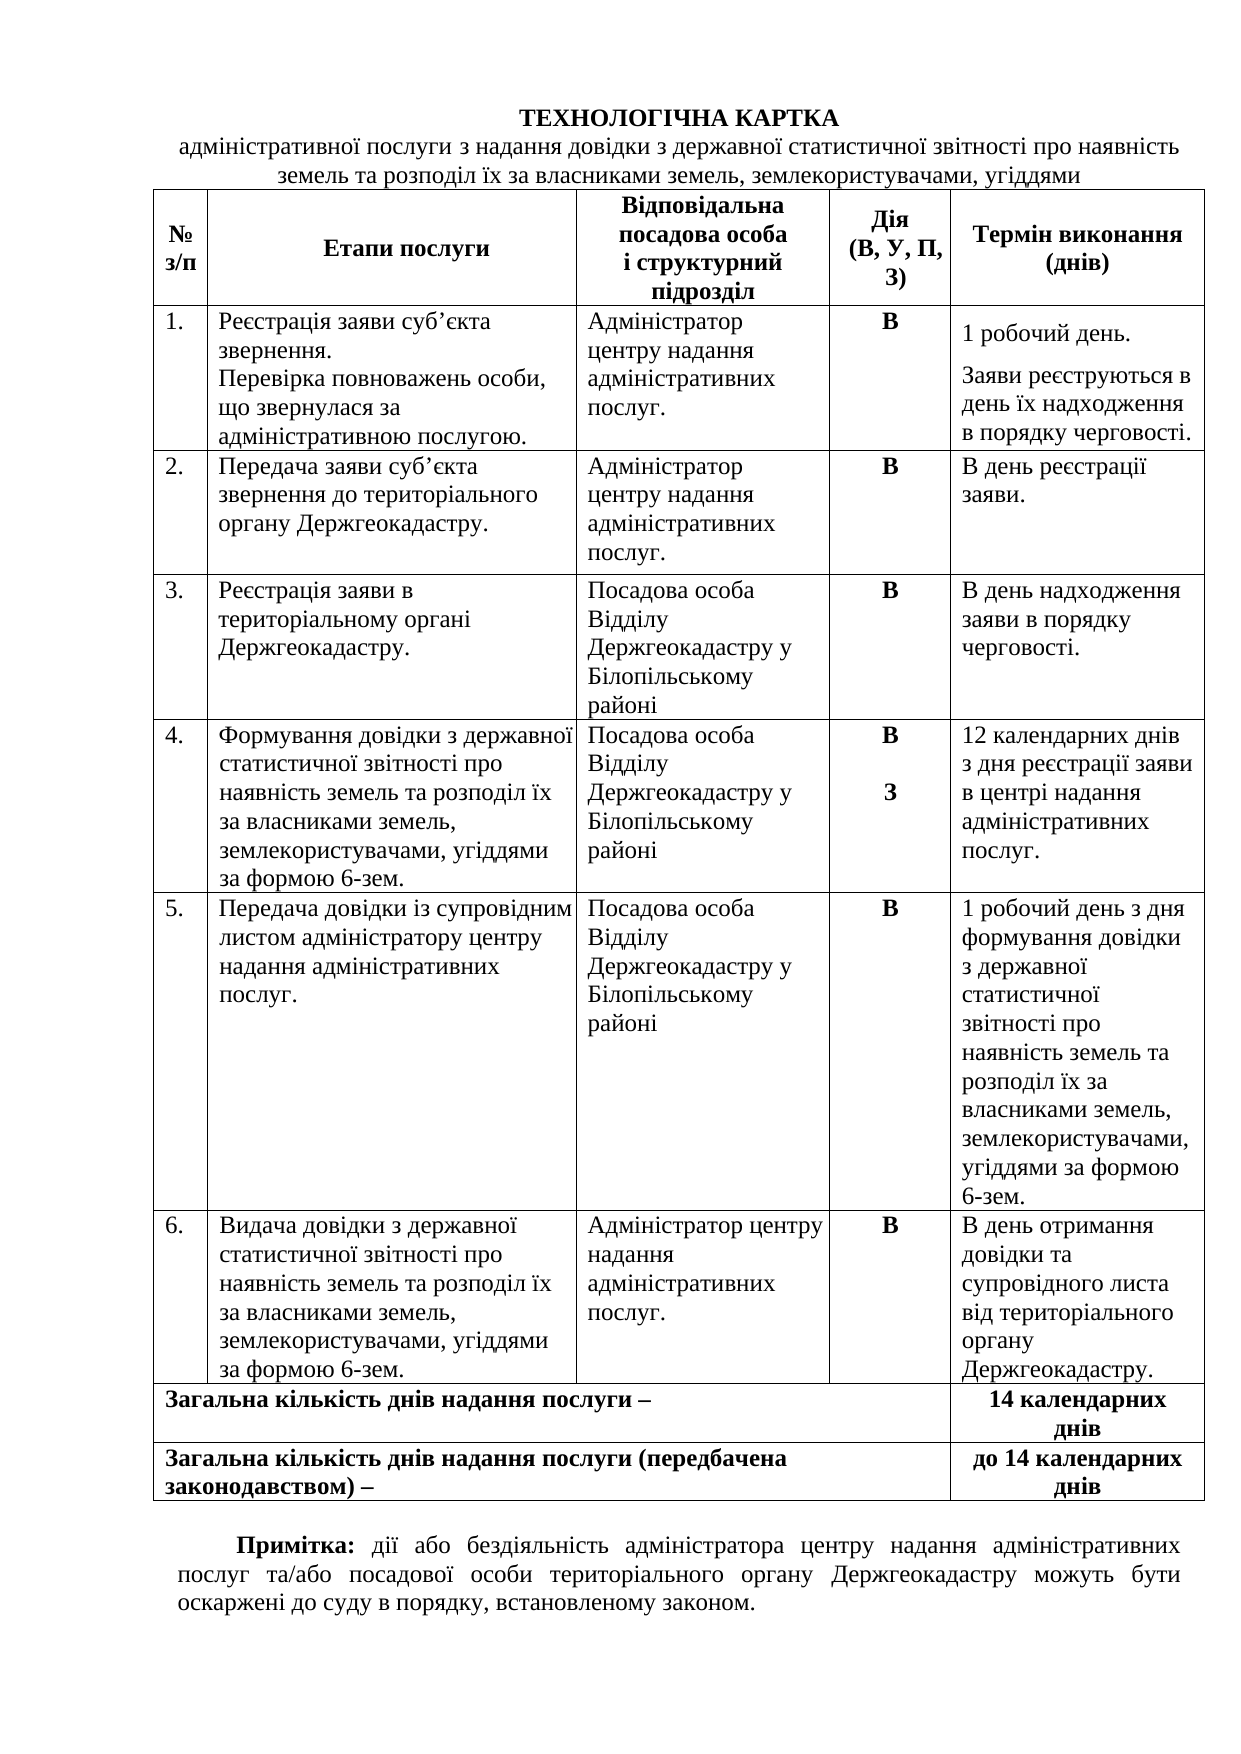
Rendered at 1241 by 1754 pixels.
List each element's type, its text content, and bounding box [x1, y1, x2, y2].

table_header Дія (В, У, П, З) [830, 190, 950, 305]
table_cell 14 календарних днів [951, 1384, 1204, 1442]
table_header Відповідальна посадова особа і структурний підрозділ [577, 190, 829, 305]
table_cell В [830, 306, 950, 450]
table_cell Загальна кількість днів надання послуги (передбачена законодавством) – [154, 1443, 950, 1500]
table_cell Формування довідки з державної статистичної звітності про наявність земель та розподіл їх за власниками земель, землекористувачами, угіддями за формою 6-зем. [208, 720, 576, 892]
table_cell 5. [154, 893, 207, 1209]
table_cell Посадова особа Відділу Держгеокадастру у Білопільському районі [577, 893, 829, 1209]
table_cell Передача заяви суб’єкта звернення до територіального органу Держгеокадастру. [208, 451, 576, 574]
table_cell 1 робочий день з дня формування довідки з державної статистичної звітності про наявність земель та розподіл їх за власниками земель, землекористувачами, угіддями за формою 6-зем. [951, 893, 1204, 1209]
table_cell В день надходження заяви в порядку черговості. [951, 575, 1204, 719]
table_cell Посадова особа Відділу Держгеокадастру у Білопільському районі [577, 575, 829, 719]
table_cell Адміністратор центру надання адміністративних послуг. [577, 306, 829, 450]
table_cell 12 календарних днів з дня реєстрації заяви в центрі надання адміністративних послуг. [951, 720, 1204, 892]
text адміністративної послуги з надання довідки з державної статистичної звітності про наявність земель та розподіл їх за власниками земель, землекористувачами, угіддями [177, 131, 1181, 189]
table_cell Адміністратор центру надання адміністративних послуг. [577, 451, 829, 574]
table_cell 1. [154, 306, 207, 450]
table_cell Адміністратор центру надання адміністративних послуг. [577, 1211, 829, 1383]
table_cell Реєстрація заяви в територіальному органі Держгеокадастру. [208, 575, 576, 719]
table_cell Посадова особа Відділу Держгеокадастру у Білопільському районі [577, 720, 829, 892]
table_cell 3. [154, 575, 207, 719]
text ТЕХНОЛОГІЧНА КАРТКА [177, 103, 1181, 131]
table_cell В [830, 1211, 950, 1383]
table_cell до 14 календарних днів [951, 1443, 1204, 1500]
text Примітка: дії або бездіяльність адміністратора центру надання адміністративних послуг та/або посадової особи територіального органу Держгеокадастру можуть бути оскаржені до суду в порядку, встановленому законом. [177, 1530, 1181, 1616]
table_cell Передача довідки із супровідним листом адміністратору центру надання адміністративних послуг. [208, 893, 576, 1209]
table_header № з/п [154, 190, 207, 305]
table_cell В [830, 575, 950, 719]
table_header Термін виконання (днів) [951, 190, 1204, 305]
table_cell В [830, 893, 950, 1209]
table_header Етапи послуги [208, 190, 576, 305]
table_cell 6. [154, 1211, 207, 1383]
table_cell В день отримання довідки та супровідного листа від територіального органу Держгеокадастру. [951, 1211, 1204, 1383]
table_cell 1 робочий день. Заяви реєструються в день їх надходження в порядку черговості. [951, 306, 1204, 450]
table_cell Загальна кількість днів надання послуги – [154, 1384, 950, 1442]
table_cell В З [830, 720, 950, 892]
table_cell В [830, 451, 950, 574]
table_cell В день реєстрації заяви. [951, 451, 1204, 574]
table_cell Видача довідки з державної статистичної звітності про наявність земель та розподіл їх за власниками земель, землекористувачами, угіддями за формою 6-зем. [208, 1211, 576, 1383]
table_cell 4. [154, 720, 207, 892]
table_cell 2. [154, 451, 207, 574]
table_cell Реєстрація заяви суб’єкта звернення. Перевірка повноважень особи, що звернулася за адміністративною послугою. [208, 306, 576, 450]
